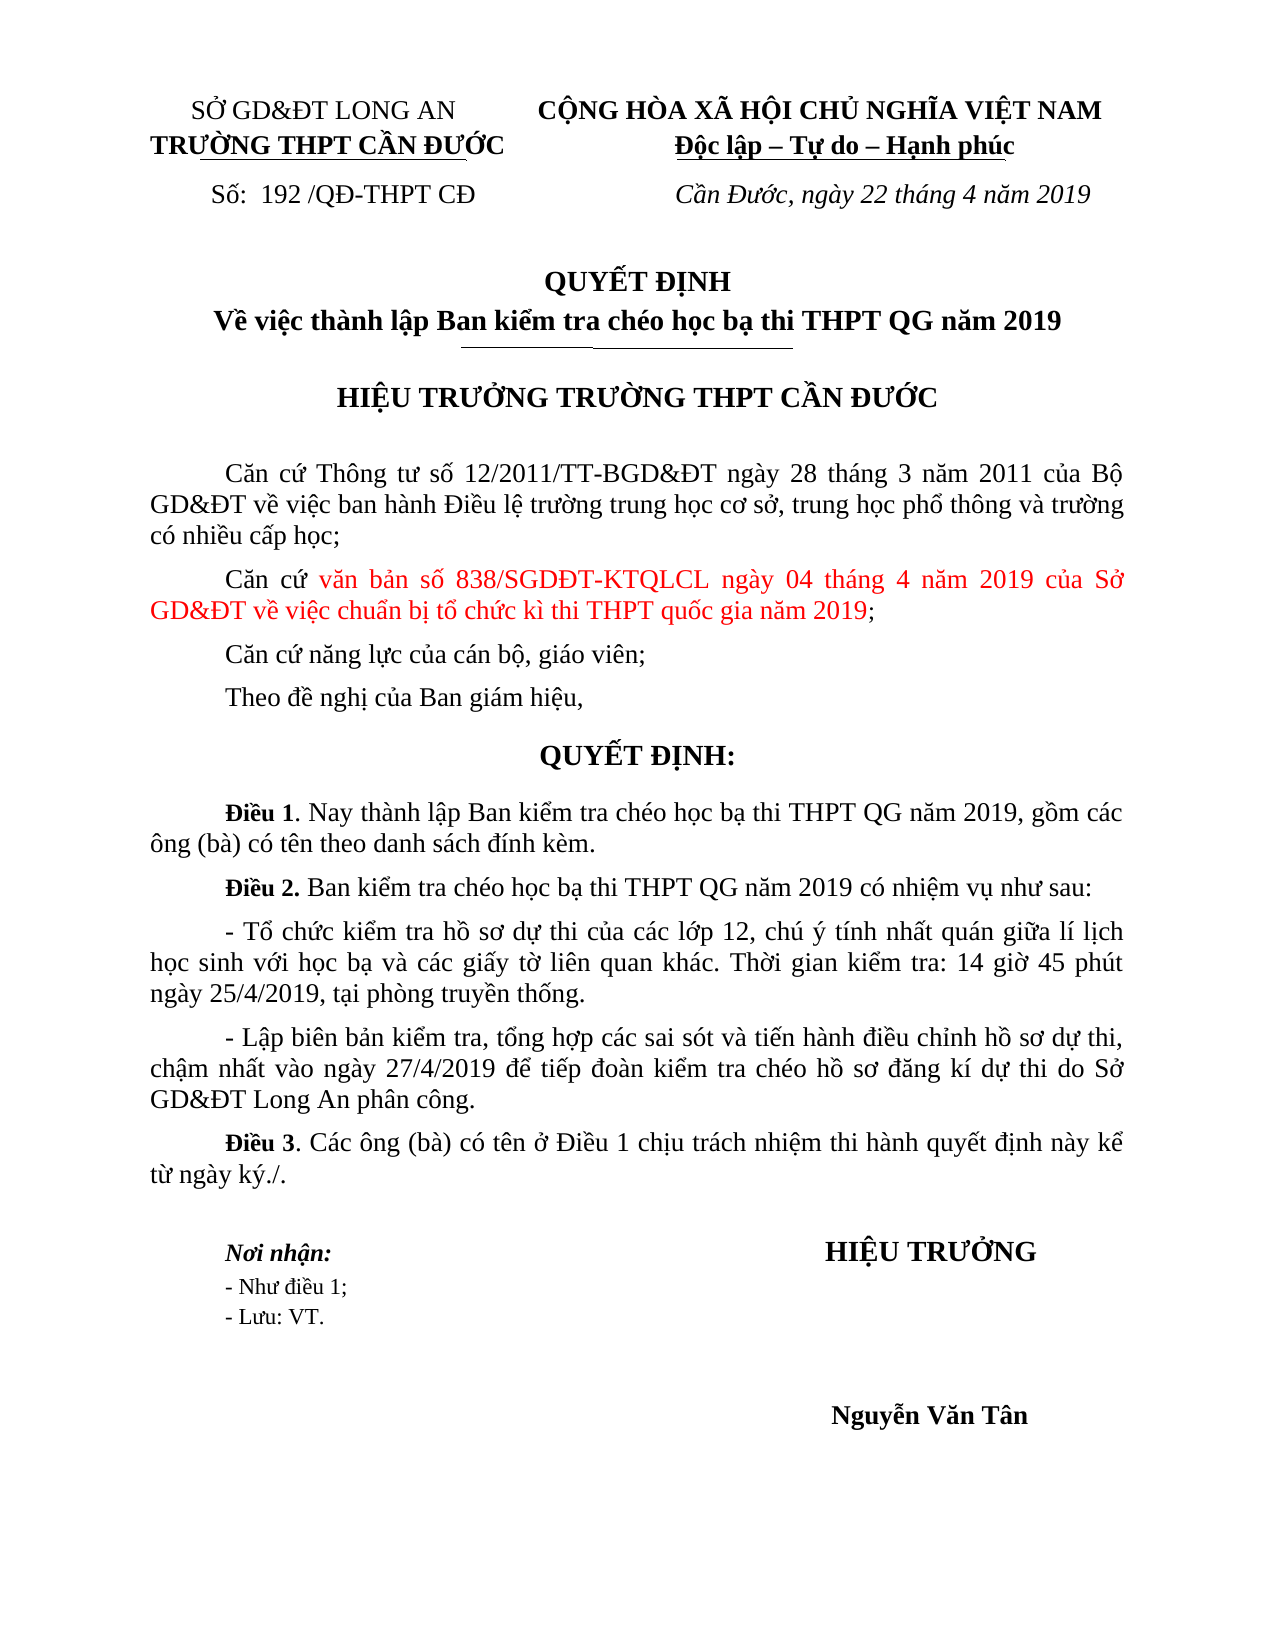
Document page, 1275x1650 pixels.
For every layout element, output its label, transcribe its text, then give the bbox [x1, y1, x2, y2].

text Số: 192 /QĐ-THPT CĐ Cần Đước, ngày 22 tháng 4 năm 2019 [150, 178, 1125, 209]
text - Tổ chức kiểm tra hồ sơ dự thi của các lớp 12, chú ý tính nhất quán giữa lí lịch học sinh với học bạ và các giấy tờ liên quan khác. Thời gian kiểm tra: 14 giờ 45 phút ngày 25/4/2019, tại phòng truyền thống. [150, 915, 1125, 1008]
text Theo đề nghị của Ban giám hiệu, [150, 682, 1125, 713]
text QUYẾT ĐỊNH [150, 264, 1125, 298]
text TRƯỜNG THPT CẦN ĐƯỚC Độc lập – Tự do – Hạnh phúc [150, 129, 1125, 161]
text Điều 3. Các ông (bà) có tên ở Điều 1 chịu trách nhiệm thi hành quyết định này kể từ ngày ký./. [150, 1127, 1125, 1189]
text Nguyễn Văn Tân [675, 1399, 1125, 1430]
text - Lập biên bản kiểm tra, tổng hợp các sai sót và tiến hành điều chỉnh hồ sơ dự thi, chậm nhất vào ngày 27/4/2019 để tiếp đoàn kiểm tra chéo hồ sơ đăng kí dự thi do Sở GD&ĐT Long An phân công. [150, 1021, 1125, 1114]
text QUYẾT ĐỊNH: [150, 738, 1125, 771]
text Điều 1. Nay thành lập Ban kiểm tra chéo học bạ thi THPT QG năm 2019, gồm các ông (bà) có tên theo danh sách đính kèm. [150, 796, 1125, 858]
text HIỆU TRƯỞNG TRƯỜNG THPT CẦN ĐƯỚC [150, 380, 1125, 414]
text Căn cứ năng lực của cán bộ, giáo viên; [150, 638, 1125, 669]
text Căn cứ văn bản số 838/SGDĐT-KTQLCL ngày 04 tháng 4 năm 2019 của Sở GD&ĐT về việc chuẩn bị tổ chức kì thi THPT quốc gia năm 2019; [150, 563, 1125, 625]
text SỞ GD&ĐT LONG AN CỘNG HÒA XÃ HỘI CHỦ NGHĨA VIỆT NAM [150, 94, 1125, 125]
text Về việc thành lập Ban kiểm tra chéo học bạ thi THPT QG năm 2019 [150, 303, 1125, 337]
text Nơi nhận: HIỆU TRƯỞNG [150, 1234, 1125, 1268]
text - Như điều 1; [150, 1273, 1125, 1299]
text - Lưu: VT. [150, 1303, 1125, 1329]
text Điều 2. Ban kiểm tra chéo học bạ thi THPT QG năm 2019 có nhiệm vụ như sau: [150, 871, 1125, 902]
text Căn cứ Thông tư số 12/2011/TT-BGD&ĐT ngày 28 tháng 3 năm 2011 của Bộ GD&ĐT về việc ban hành Điều lệ trường trung học cơ sở, trung học phổ thông và trường có nhiều cấp học; [150, 457, 1125, 551]
